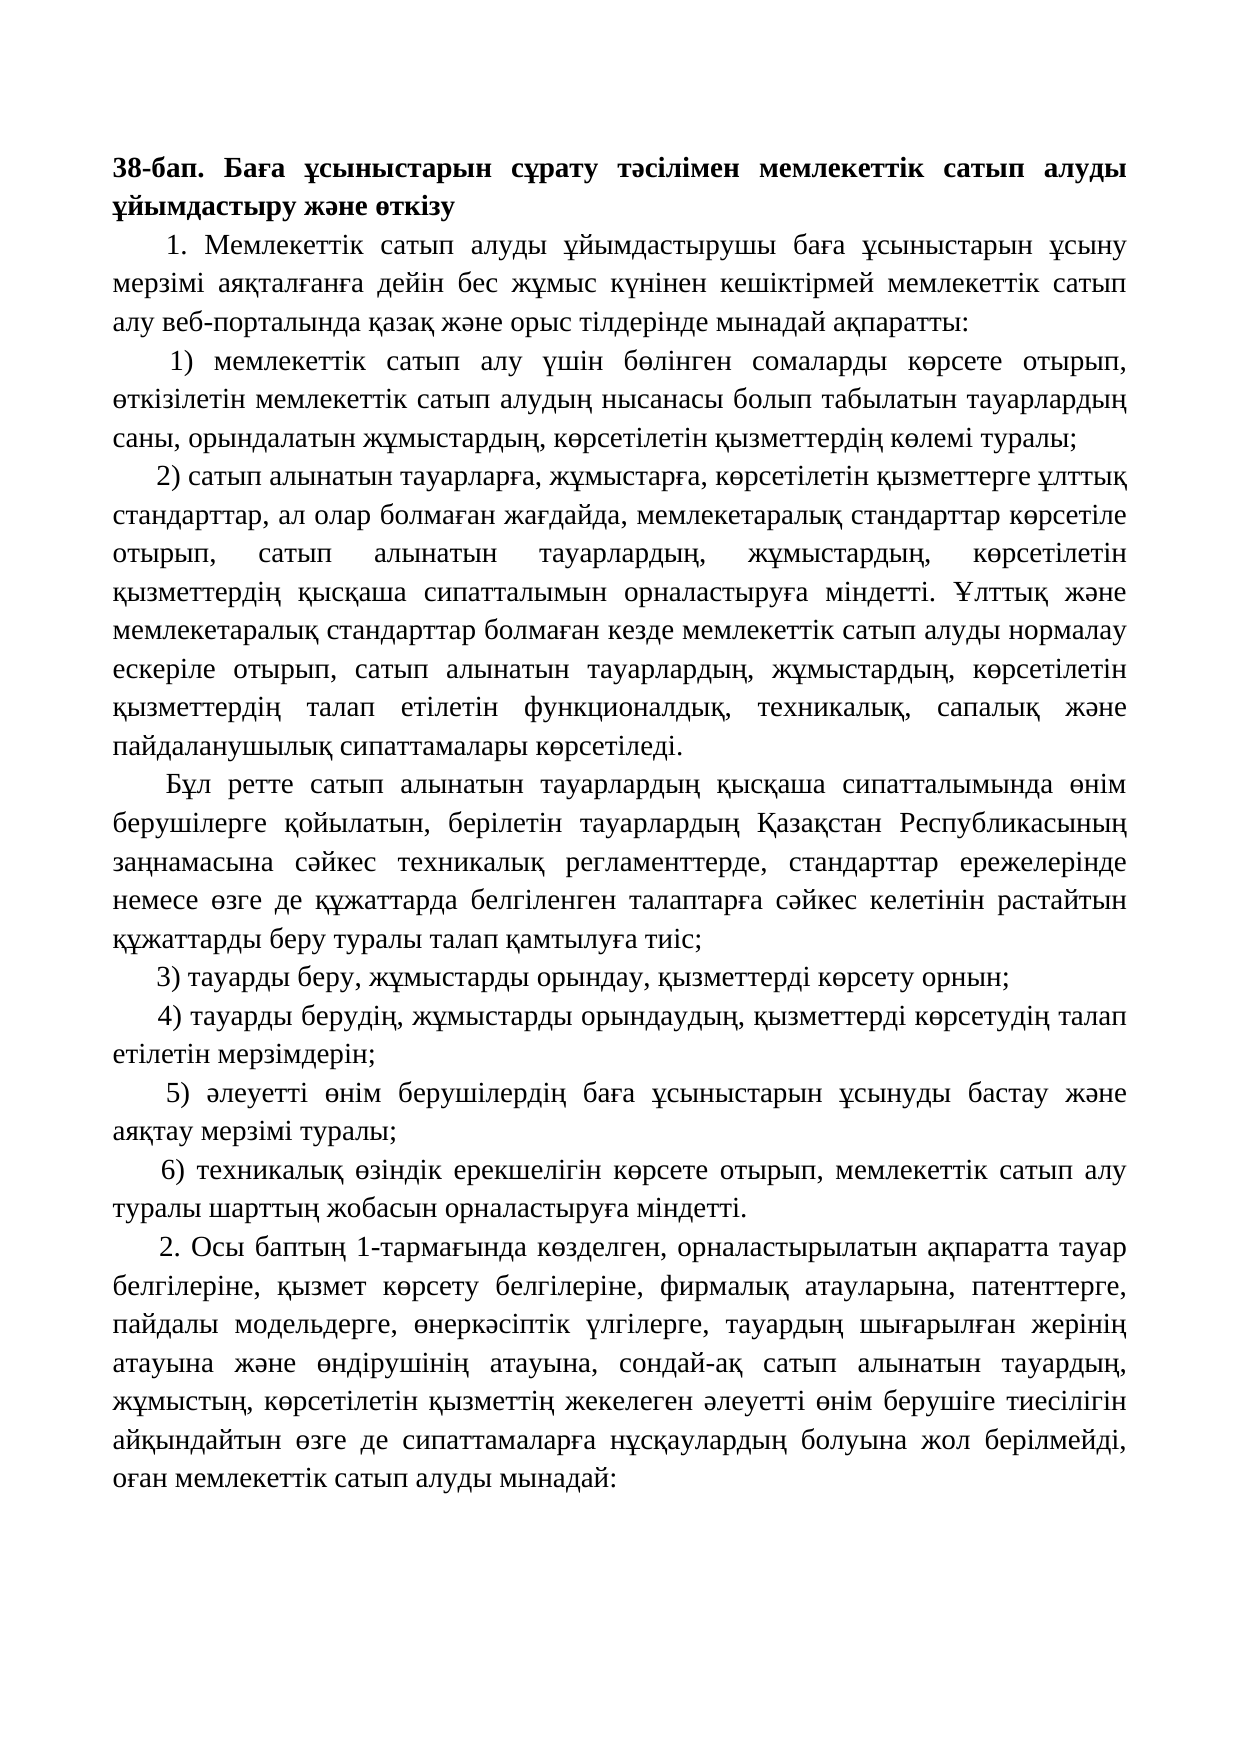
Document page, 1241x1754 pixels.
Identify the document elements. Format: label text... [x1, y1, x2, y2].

text 1) мемлекеттiк сатып алу үшiн бөлiнген сомаларды көрсете отырып, өткізiлетiн мемлекеттiк сатып алудың нысанасы болып табылатын тауарлардың саны, орындалатын жұмыстардың, көрсетілетін қызметтердiң көлемi туралы; [112, 343, 1128, 453]
text 3) тауарды беру, жұмыстарды орындау, қызметтердi көрсету орнын; [112, 959, 1128, 993]
text 38-бап. Баға ұсыныстарын сұрату тәсілімен мемлекеттік сатып алуды ұйымдастыру және өткізу [112, 150, 1128, 222]
text 1. Мемлекеттiк сатып алуды ұйымдастырушы баға ұсыныстарын ұсыну мерзiмi аяқталғанға дейiн бес жұмыс күнiнен кешiктiрмей мемлекеттік сатып алу веб-порталында қазақ және орыс тілдерінде мынадай ақпаратты: [112, 227, 1128, 338]
text 2. Осы баптың 1-тармағында көзделген, орналастырылатын ақпаратта тауар белгілеріне, қызмет көрсету белгілеріне, фирмалық атауларына, патенттерге, пайдалы модельдерге, өнеркәсіптік үлгілерге, тауардың шығарылған жерінің атауына және өндірушінің атауына, сондай-ақ сатып алынатын тауардың, жұмыстың, көрсетілетін қызметтің жекелеген әлеуетті өнім берушіге тиесiлiгiн айқындайтын өзге де сипаттамаларға нұсқаулардың болуына жол берілмейді, оған мемлекеттік сатып алуды мынадай: [112, 1229, 1128, 1494]
text 6) техникалық өзіндік ерекшелігін көрсете отырып, мемлекеттiк сатып алу туралы шарттың жобасын орналастыруға міндетті. [112, 1152, 1128, 1224]
text 4) тауарды берудiң, жұмыстарды орындаудың, қызметтердi көрсетудiң талап етiлетiн мерзiмдерiн; [112, 998, 1128, 1070]
text 2) сатып алынатын тауарларға, жұмыстарға, көрсетілетін қызметтерге ұлттық стандарттар, ал олар болмаған жағдайда, мемлекетаралық стандарттар көрсетіле отырып, сатып алынатын тауарлардың, жұмыстардың, көрсетілетін қызметтердің қысқаша сипатталымын орналастыруға міндетті. Ұлттық және мемлекетаралық стандарттар болмаған кезде мемлекеттік сатып алуды нормалау ескеріле отырып, сатып алынатын тауарлардың, жұмыстардың, көрсетілетін қызметтердің талап етілетін функционалдық, техникалық, сапалық және пайдаланушылық сипаттамалары көрсетіледі. [112, 458, 1128, 762]
text 5) әлеуетті өнім берушілердiң баға ұсыныстарын ұсынуды бастау және аяқтау мерзiмi туралы; [112, 1075, 1128, 1147]
text Бұл ретте сатып алынатын тауарлардың қысқаша сипатталымында өнім берушілерге қойылатын, берілетін тауарлардың Қазақстан Республикасының заңнамасына сәйкес техникалық регламенттерде, стандарттар ережелерінде немесе өзге де құжаттарда белгіленген талаптарға сәйкес келетінін растайтын құжаттарды беру туралы талап қамтылуға тиіс; [112, 767, 1128, 954]
